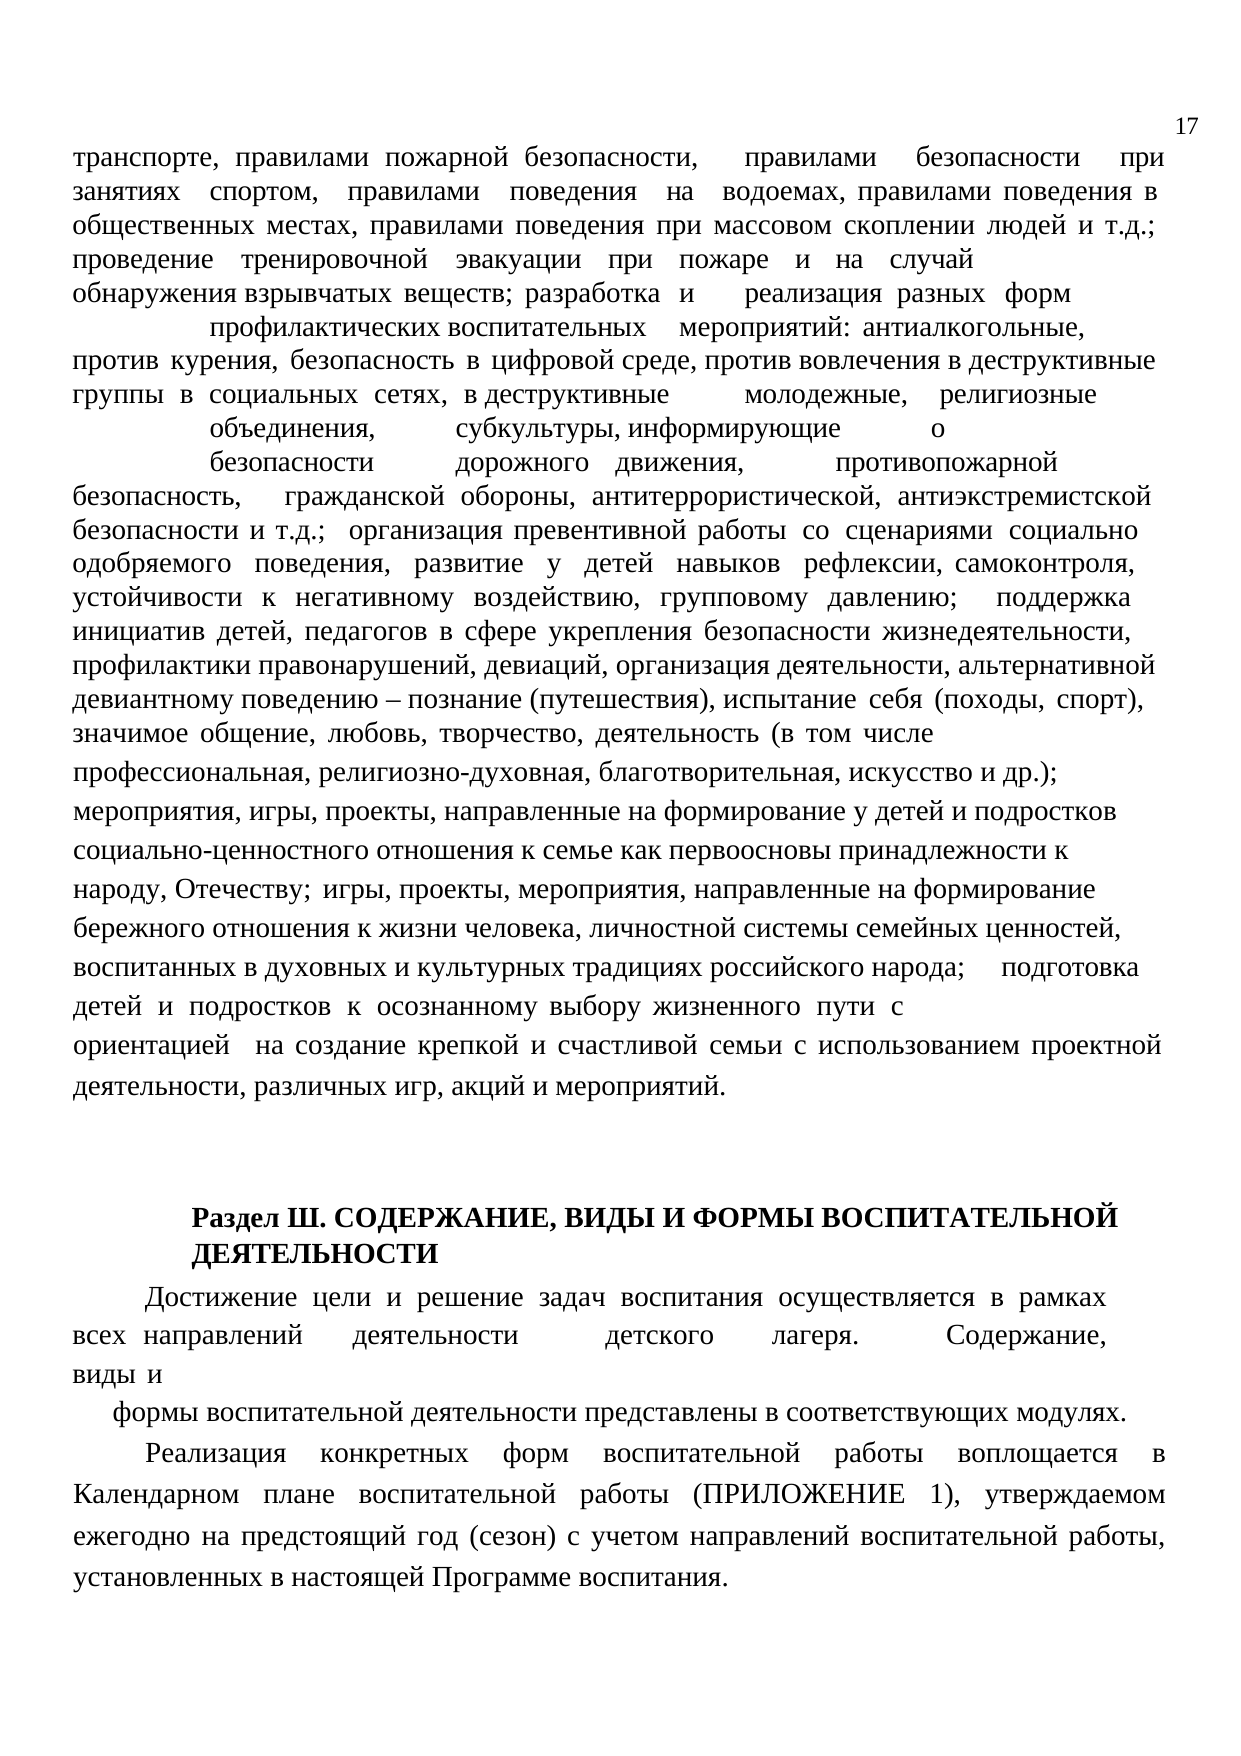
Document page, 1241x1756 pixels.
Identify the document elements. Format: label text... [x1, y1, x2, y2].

text Реализация конкретных форм воспитательной работы воплощается в Календарном плане воспитательной работы (ПРИЛОЖЕНИЕ 1), утверждаемом ежегодно на предстоящий год (сезон) с учетом направлений воспитательной работы, установленных в настоящей Программе воспитания. [73, 1435, 1167, 1592]
text формы воспитательной деятельности представлены в соответствующих модулях. [112, 1395, 1181, 1428]
text транспорте, правилами пожарной безопасности, правилами безопасности при занятиях спортом, правилами поведения на водоемах, правилами поведения в общественных местах, правилами поведения при массовом скоплении людей и т.д.; проведение тренировочной эвакуации при пожаре и на случай обнаружения взрывчатых веществ; разработка и реализация разных форм профилактических воспитательных мероприятий: антиалкогольные, против курения, безопасность в цифровой среде, против вовлечения в деструктивные группы в социальных сетях, в деструктивные молодежные, религиозные объединения, субкультуры, информирующие о безопасности дорожного движения, противопожарной безопасность, гражданской обороны, антитеррористической, антиэкстремистской безопасности и т.д.; организация превентивной работы со сценариями социально одобряемого поведения, развитие у детей навыков рефлексии, самоконтроля, устойчивости к негативному воздействию, групповому давлению; поддержка инициатив детей, педагогов в сфере укрепления безопасности жизнедеятельности, профилактики правонарушений, девиаций, организация деятельности, альтернативной девиантному поведению – познание (путешествия), испытание себя (походы, спорт), значимое общение, любовь, творчество, деятельность (в том числе [72, 139, 1167, 748]
text Достижение цели и решение задач воспитания осуществляется в рамках всех направлений деятельности детского лагеря. Содержание, виды и [72, 1279, 1107, 1390]
subtitle Раздел Ш. СОДЕРЖАНИЕ, ВИДЫ И ФОРМЫ ВОСПИТАТЕЛЬНОЙ ДЕЯТЕЛЬНОСТИ [191, 1200, 1151, 1270]
text ориентацией на создание крепкой и счастливой семьи с использованием проектной деятельности, различных игр, акций и мероприятий. [73, 1027, 1166, 1101]
text профессиональная, религиозно-духовная, благотворительная, искусство и др.); мероприятия, игры, проекты, направленные на формирование у детей и подростков социально-ценностного отношения к семье как первоосновы принадлежности к народу, Отечеству; игры, проекты, мероприятия, направленные на формирование бережного отношения к жизни человека, личностной системы семейных ценностей, воспитанных в духовных и культурных традициях российского народа; подготовка детей и подростков к осознанному выбору жизненного пути с [73, 754, 1141, 1021]
